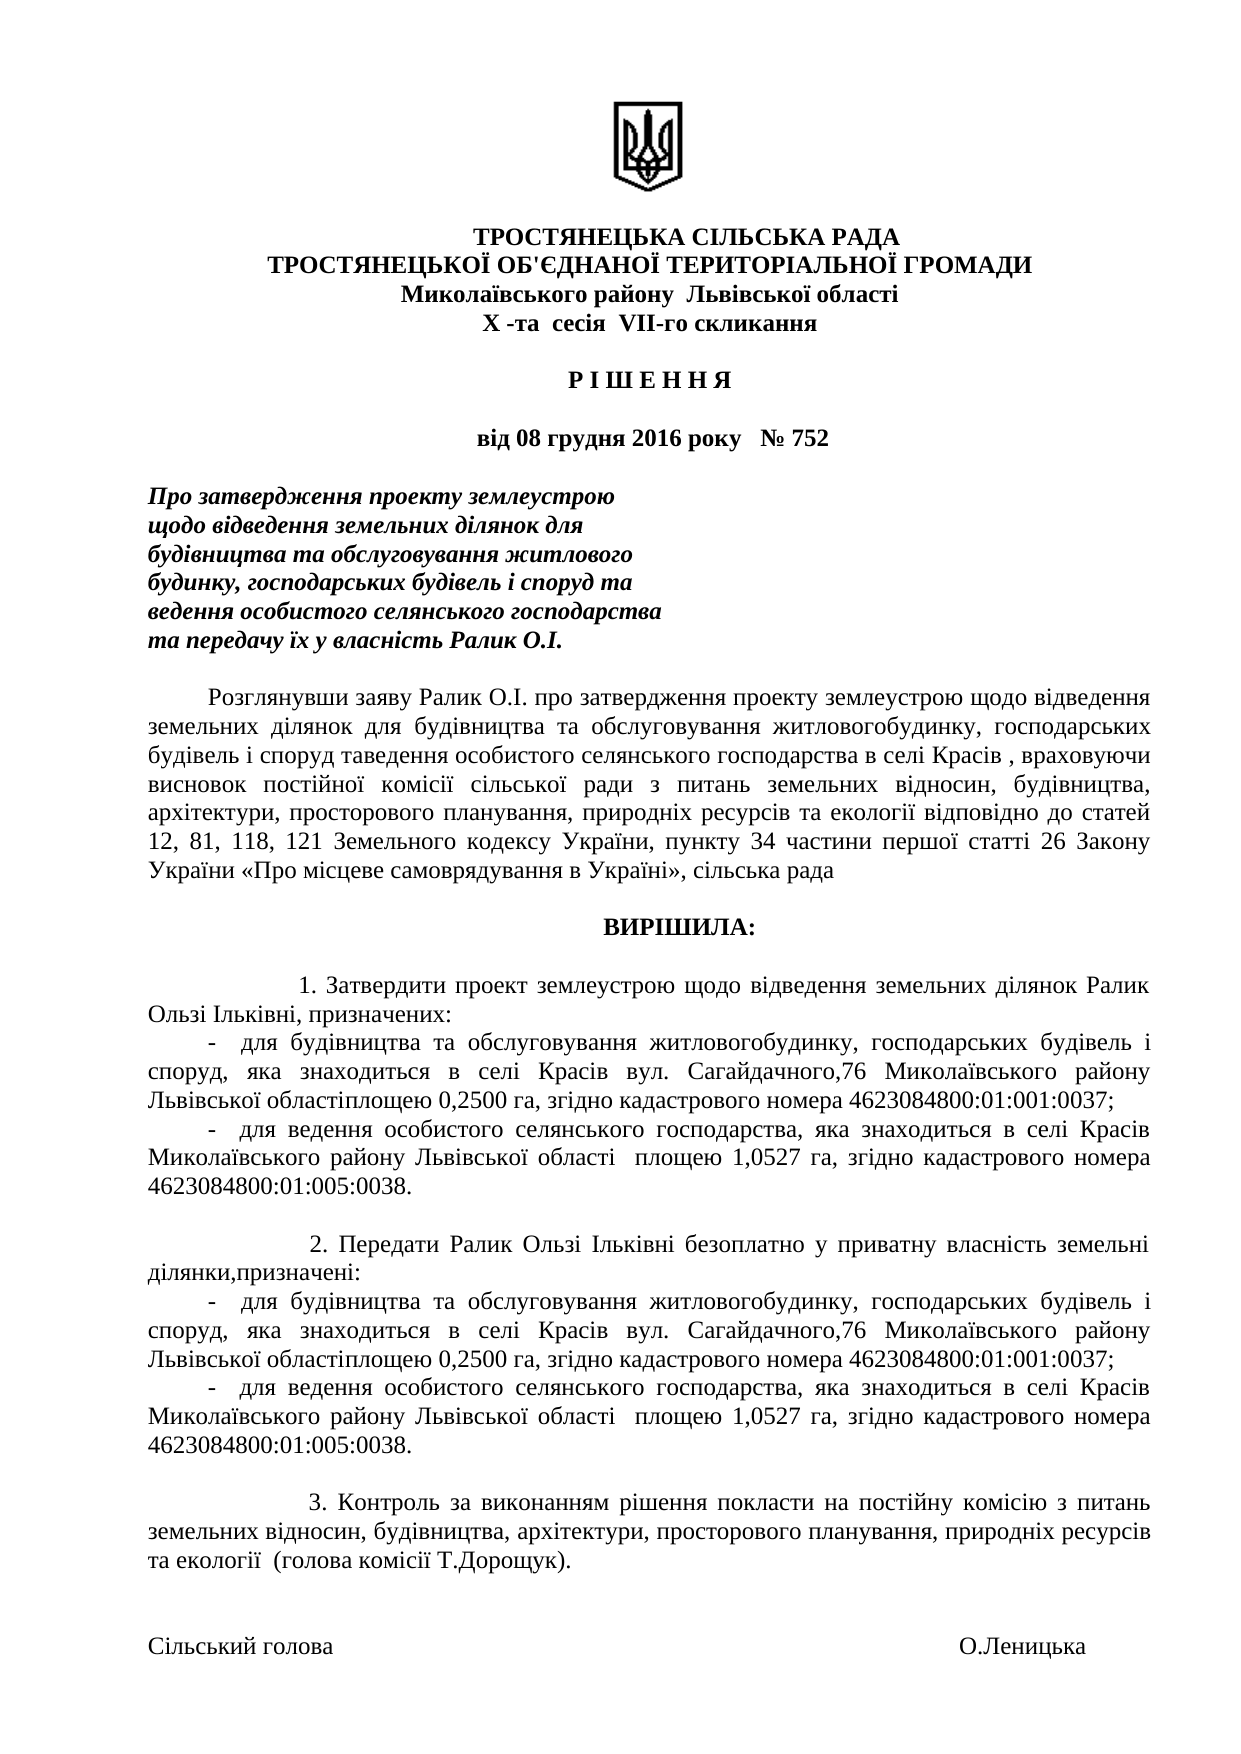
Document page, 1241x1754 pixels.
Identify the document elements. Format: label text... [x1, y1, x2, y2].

text - для будівництва та обслуговування житловогобудинку, господарських будівель і споруд, яка знаходиться в селі Красів вул. Сагайдачного,76 Миколаївського району Львівської областіплощею 0,2500 га, згідно кадастрового номера 4623084800:01:001:0037; [148, 1027, 1152, 1114]
text Про затвердження проекту землеустрою [148, 481, 1152, 510]
picture [611, 88, 689, 193]
text від 08 грудня 2016 року № 752 [148, 423, 1152, 452]
text та передачу їх у власність Ралик О.І. [148, 625, 1152, 654]
text 1. Затвердити проект землеустрою щодо відведення земельних ділянок Ралик Ользі Ільківні, призначених: [148, 970, 1152, 1027]
text будівництва та обслуговування житлового [148, 539, 1152, 567]
text ведення особистого селянського господарства [148, 596, 1152, 625]
text - для будівництва та обслуговування житловогобудинку, господарських будівель і споруд, яка знаходиться в селі Красів вул. Сагайдачного,76 Миколаївського району Львівської областіплощею 0,2500 га, згідно кадастрового номера 4623084800:01:001:0037; [148, 1286, 1152, 1372]
subtitle Миколаївського району Львівської області [148, 279, 1152, 308]
text - для ведення особистого селянського господарства, яка знаходиться в селі Красів Миколаївського району Львівської області площею 1,0527 га, згідно кадастрового номера 4623084800:01:005:0038. [148, 1372, 1152, 1459]
text - для ведення особистого селянського господарства, яка знаходиться в селі Красів Миколаївського району Львівської області площею 1,0527 га, згідно кадастрового номера 4623084800:01:005:0038. [148, 1114, 1152, 1200]
text Х -та сесія VІІ-го скликання [148, 308, 1152, 337]
text Сільський голова О.Леницька [148, 1631, 1152, 1660]
text щодо відведення земельних ділянок для [148, 510, 1152, 539]
text ТРОСТЯНЕЦЬКА СІЛЬСЬКА РАДА [148, 222, 1152, 250]
text будинку, господарських будівель і споруд та [148, 567, 1152, 596]
text ТРОСТЯНЕЦЬКОЇ ОБ'ЄДНАНОЇ ТЕРИТОРІАЛЬНОЇ ГРОМАДИ [148, 250, 1152, 279]
text 2. Передати Ралик Ользі Ільківні безоплатно у приватну власність земельні ділянки,призначені: [148, 1229, 1152, 1286]
text 3. Контроль за виконанням рішення покласти на постійну комісію з питань земельних відносин, будівництва, архітектури, просторового планування, природніх ресурсів та екології (голова комісії Т.Дорощук). [148, 1487, 1152, 1574]
text ВИРІШИЛА: [148, 912, 1152, 941]
text Розглянувши заяву Ралик О.І. про затвердження проекту землеустрою щодо відведення земельних ділянок для будівництва та обслуговування житловогобудинку, господарських будівель і споруд таведення особистого селянського господарства в селі Красів , враховуючи висновок постійної комісії сільської ради з питань земельних відносин, будівництва, архітектури, просторового планування, природніх ресурсів та екології відповідно до статей 12, 81, 118, 121 Земельного кодексу України, пункту 34 частини першої статті 26 Закону України «Про місцеве самоврядування в Україні», сільська рада [148, 682, 1152, 884]
text Р І Ш Е Н Н Я [148, 365, 1152, 394]
